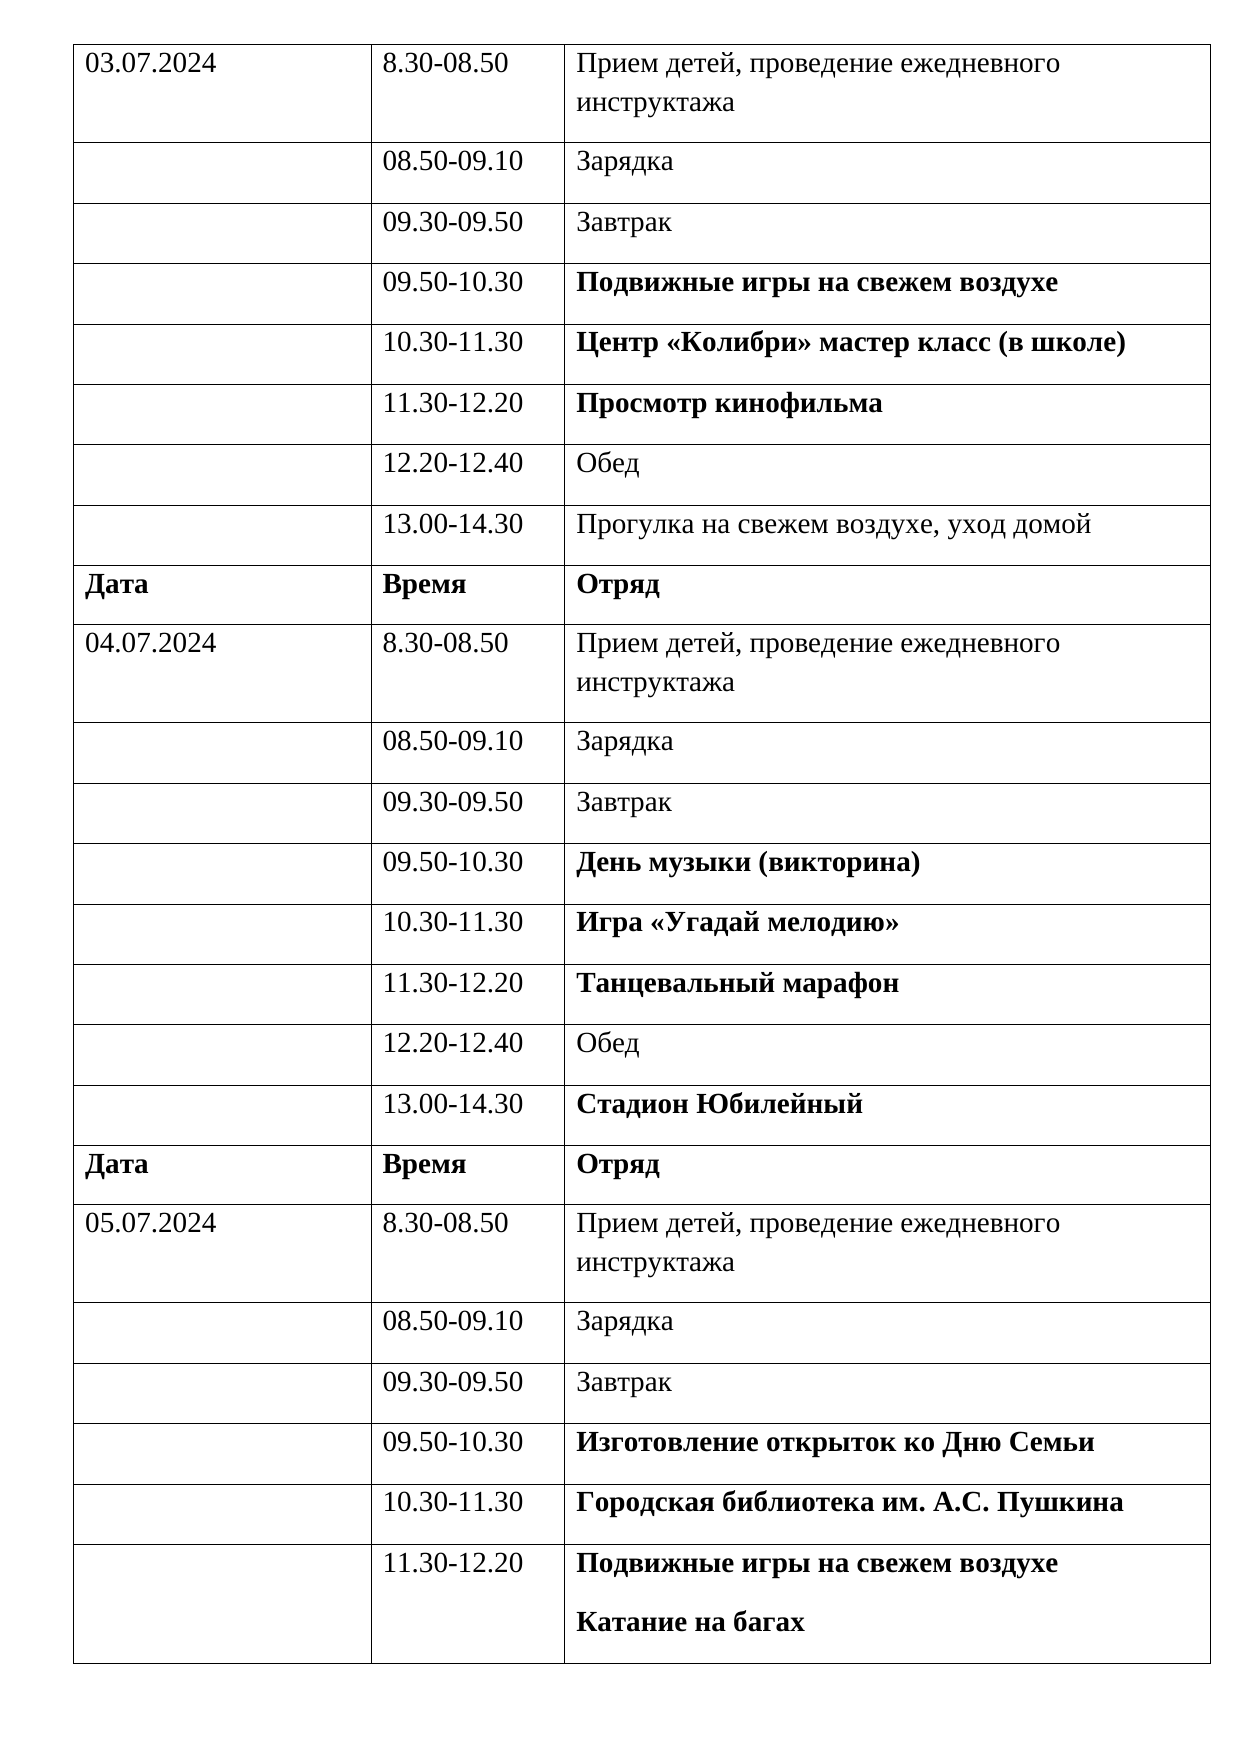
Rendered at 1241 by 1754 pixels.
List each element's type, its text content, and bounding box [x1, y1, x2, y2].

table_cell Прием детей, проведение ежедневного инструктажа [565, 45, 1210, 142]
table_cell 11.30-12.20 [372, 965, 564, 1024]
table_cell [74, 1303, 371, 1363]
table_cell Игра «Угадай мелодию» [565, 905, 1210, 964]
table_cell Зарядка [565, 143, 1210, 203]
table_cell День музыки (викторина) [565, 844, 1210, 903]
table_cell 09.30-09.50 [372, 1364, 564, 1423]
table_cell Дата [74, 1146, 371, 1204]
table_cell Центр «Колибри» мастер класс (в школе) [565, 325, 1210, 384]
table_cell [74, 204, 371, 263]
table_cell 10.30-11.30 [372, 905, 564, 964]
table_cell Изготовление открыток ко Дню Семьи [565, 1424, 1210, 1483]
table_cell Завтрак [565, 784, 1210, 843]
table_cell [74, 445, 371, 505]
table_cell 8.30-08.50 [372, 45, 564, 142]
table_cell 13.00-14.30 [372, 506, 564, 565]
table_cell Обед [565, 445, 1210, 505]
table_cell Обед [565, 1025, 1210, 1085]
table_cell Прием детей, проведение ежедневного инструктажа [565, 1205, 1210, 1302]
table_cell Городская библиотека им. А.С. Пушкина [565, 1485, 1210, 1544]
table_cell 8.30-08.50 [372, 625, 564, 722]
table_cell [74, 723, 371, 783]
table_cell 09.50-10.30 [372, 264, 564, 323]
table_cell [74, 506, 371, 565]
table_cell 12.20-12.40 [372, 445, 564, 505]
table_cell Просмотр кинофильма [565, 385, 1210, 444]
table_cell [74, 1545, 371, 1662]
table_cell [74, 143, 371, 203]
table_cell 12.20-12.40 [372, 1025, 564, 1085]
table_cell 10.30-11.30 [372, 325, 564, 384]
table_cell 13.00-14.30 [372, 1086, 564, 1145]
table_cell Время [372, 1146, 564, 1204]
table_cell Прогулка на свежем воздухе, уход домой [565, 506, 1210, 565]
table_cell [74, 844, 371, 903]
table_cell [74, 1364, 371, 1423]
table_cell 09.50-10.30 [372, 1424, 564, 1483]
table_cell 04.07.2024 [74, 625, 371, 722]
table_cell [74, 1086, 371, 1145]
table_cell 03.07.2024 [74, 45, 371, 142]
table_cell 05.07.2024 [74, 1205, 371, 1302]
table_cell [74, 325, 371, 384]
table_cell 11.30-12.20 [372, 385, 564, 444]
table_cell [74, 1025, 371, 1085]
table_cell [74, 1424, 371, 1483]
table_cell [74, 264, 371, 323]
table_cell [74, 784, 371, 843]
table_cell Стадион Юбилейный [565, 1086, 1210, 1145]
table_cell 09.50-10.30 [372, 844, 564, 903]
table_cell Зарядка [565, 723, 1210, 783]
table_cell Дата [74, 566, 371, 624]
table_cell Прием детей, проведение ежедневного инструктажа [565, 625, 1210, 722]
table_cell 09.30-09.50 [372, 204, 564, 263]
table_cell 11.30-12.20 [372, 1545, 564, 1662]
table_cell 08.50-09.10 [372, 1303, 564, 1363]
table_cell Отряд [565, 1146, 1210, 1204]
table_cell 8.30-08.50 [372, 1205, 564, 1302]
table_cell [74, 965, 371, 1024]
table_cell Подвижные игры на свежем воздухе Катание на багах [565, 1545, 1210, 1662]
table_cell Завтрак [565, 1364, 1210, 1423]
table_cell 08.50-09.10 [372, 723, 564, 783]
table_cell Время [372, 566, 564, 624]
table_cell Танцевальный марафон [565, 965, 1210, 1024]
table_cell Зарядка [565, 1303, 1210, 1363]
table_cell Подвижные игры на свежем воздухе [565, 264, 1210, 323]
table_cell 08.50-09.10 [372, 143, 564, 203]
table_cell [74, 905, 371, 964]
table_cell Завтрак [565, 204, 1210, 263]
table_cell [74, 385, 371, 444]
table_cell 10.30-11.30 [372, 1485, 564, 1544]
table_cell [74, 1485, 371, 1544]
table_cell 09.30-09.50 [372, 784, 564, 843]
table_cell Отряд [565, 566, 1210, 624]
